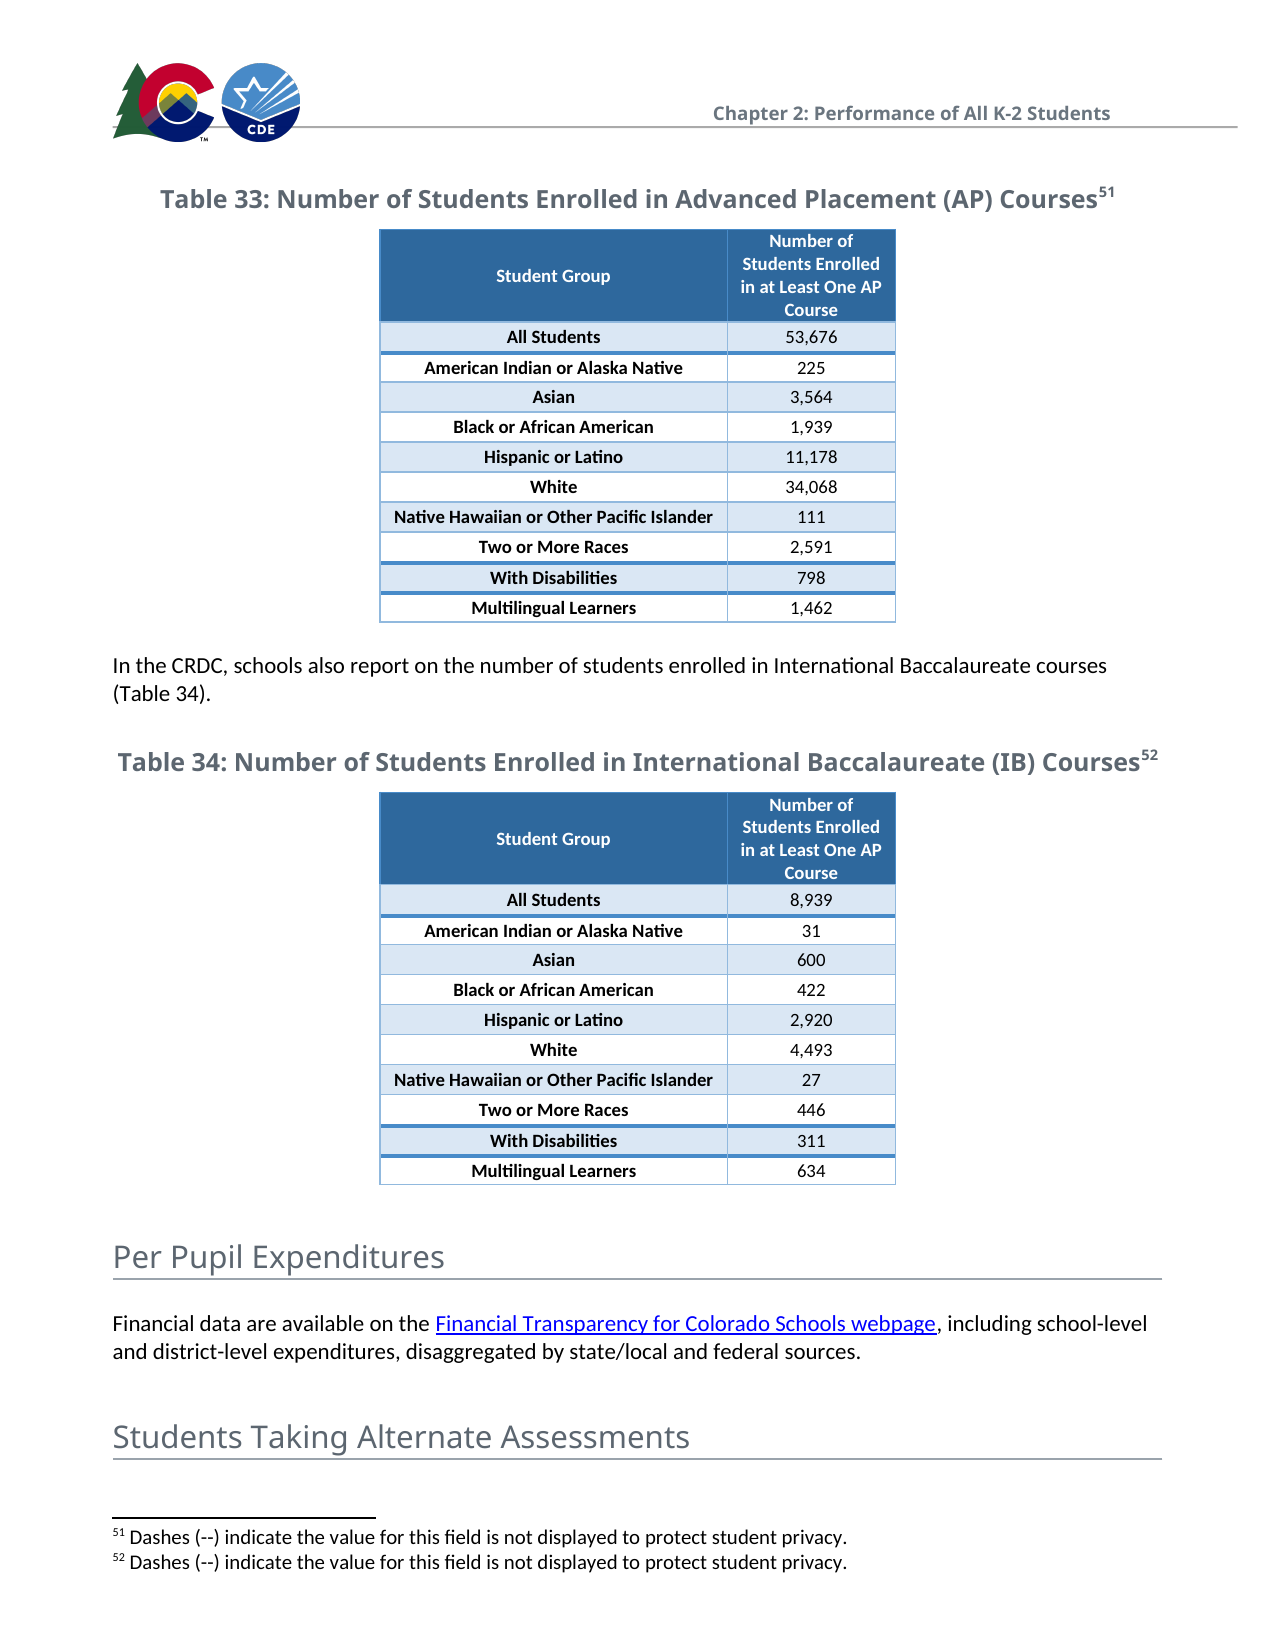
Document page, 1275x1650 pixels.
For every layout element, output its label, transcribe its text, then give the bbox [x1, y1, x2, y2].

text Table 34: Number of Students Enrolled in International Baccalaureate (IB) Courses [112, 745, 1162, 779]
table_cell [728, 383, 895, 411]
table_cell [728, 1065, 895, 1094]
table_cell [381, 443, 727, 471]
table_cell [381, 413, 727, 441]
picture [112, 62, 300, 143]
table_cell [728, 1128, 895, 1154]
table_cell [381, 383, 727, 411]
text In the CRDC, schools also report on the number of students enrolled in International Baccalaureate courses (Table 34). [112, 652, 1162, 708]
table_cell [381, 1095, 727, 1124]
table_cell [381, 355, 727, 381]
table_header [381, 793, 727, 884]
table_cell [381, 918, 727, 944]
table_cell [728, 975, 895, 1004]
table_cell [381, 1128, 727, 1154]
subtitle Per Pupil Expenditures [112, 1235, 1162, 1280]
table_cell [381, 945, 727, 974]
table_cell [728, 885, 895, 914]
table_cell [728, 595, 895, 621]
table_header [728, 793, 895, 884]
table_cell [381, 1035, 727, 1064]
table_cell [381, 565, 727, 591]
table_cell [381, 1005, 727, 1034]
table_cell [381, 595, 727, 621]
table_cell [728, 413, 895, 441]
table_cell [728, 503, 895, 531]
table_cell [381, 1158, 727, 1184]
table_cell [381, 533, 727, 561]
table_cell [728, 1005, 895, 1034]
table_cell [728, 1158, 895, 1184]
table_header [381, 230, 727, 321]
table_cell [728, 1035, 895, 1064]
text Table 33: Number of Students Enrolled in Advanced Placement (AP) Courses [112, 182, 1162, 216]
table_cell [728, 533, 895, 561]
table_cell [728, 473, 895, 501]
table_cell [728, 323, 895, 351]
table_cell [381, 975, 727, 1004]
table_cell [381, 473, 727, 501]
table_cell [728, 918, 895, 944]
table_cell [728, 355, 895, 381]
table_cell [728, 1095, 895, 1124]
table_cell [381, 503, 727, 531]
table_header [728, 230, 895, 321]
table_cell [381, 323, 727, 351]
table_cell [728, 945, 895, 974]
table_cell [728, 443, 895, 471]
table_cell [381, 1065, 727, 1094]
subtitle Students Taking Alternate Assessments [112, 1415, 1162, 1460]
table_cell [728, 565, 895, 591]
text Financial data are available on the Financial Transparency for Colorado Schools webpage, including school-level and district-level expenditures, disaggregated by state/local and federal sources. [112, 1309, 1162, 1365]
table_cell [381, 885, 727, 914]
